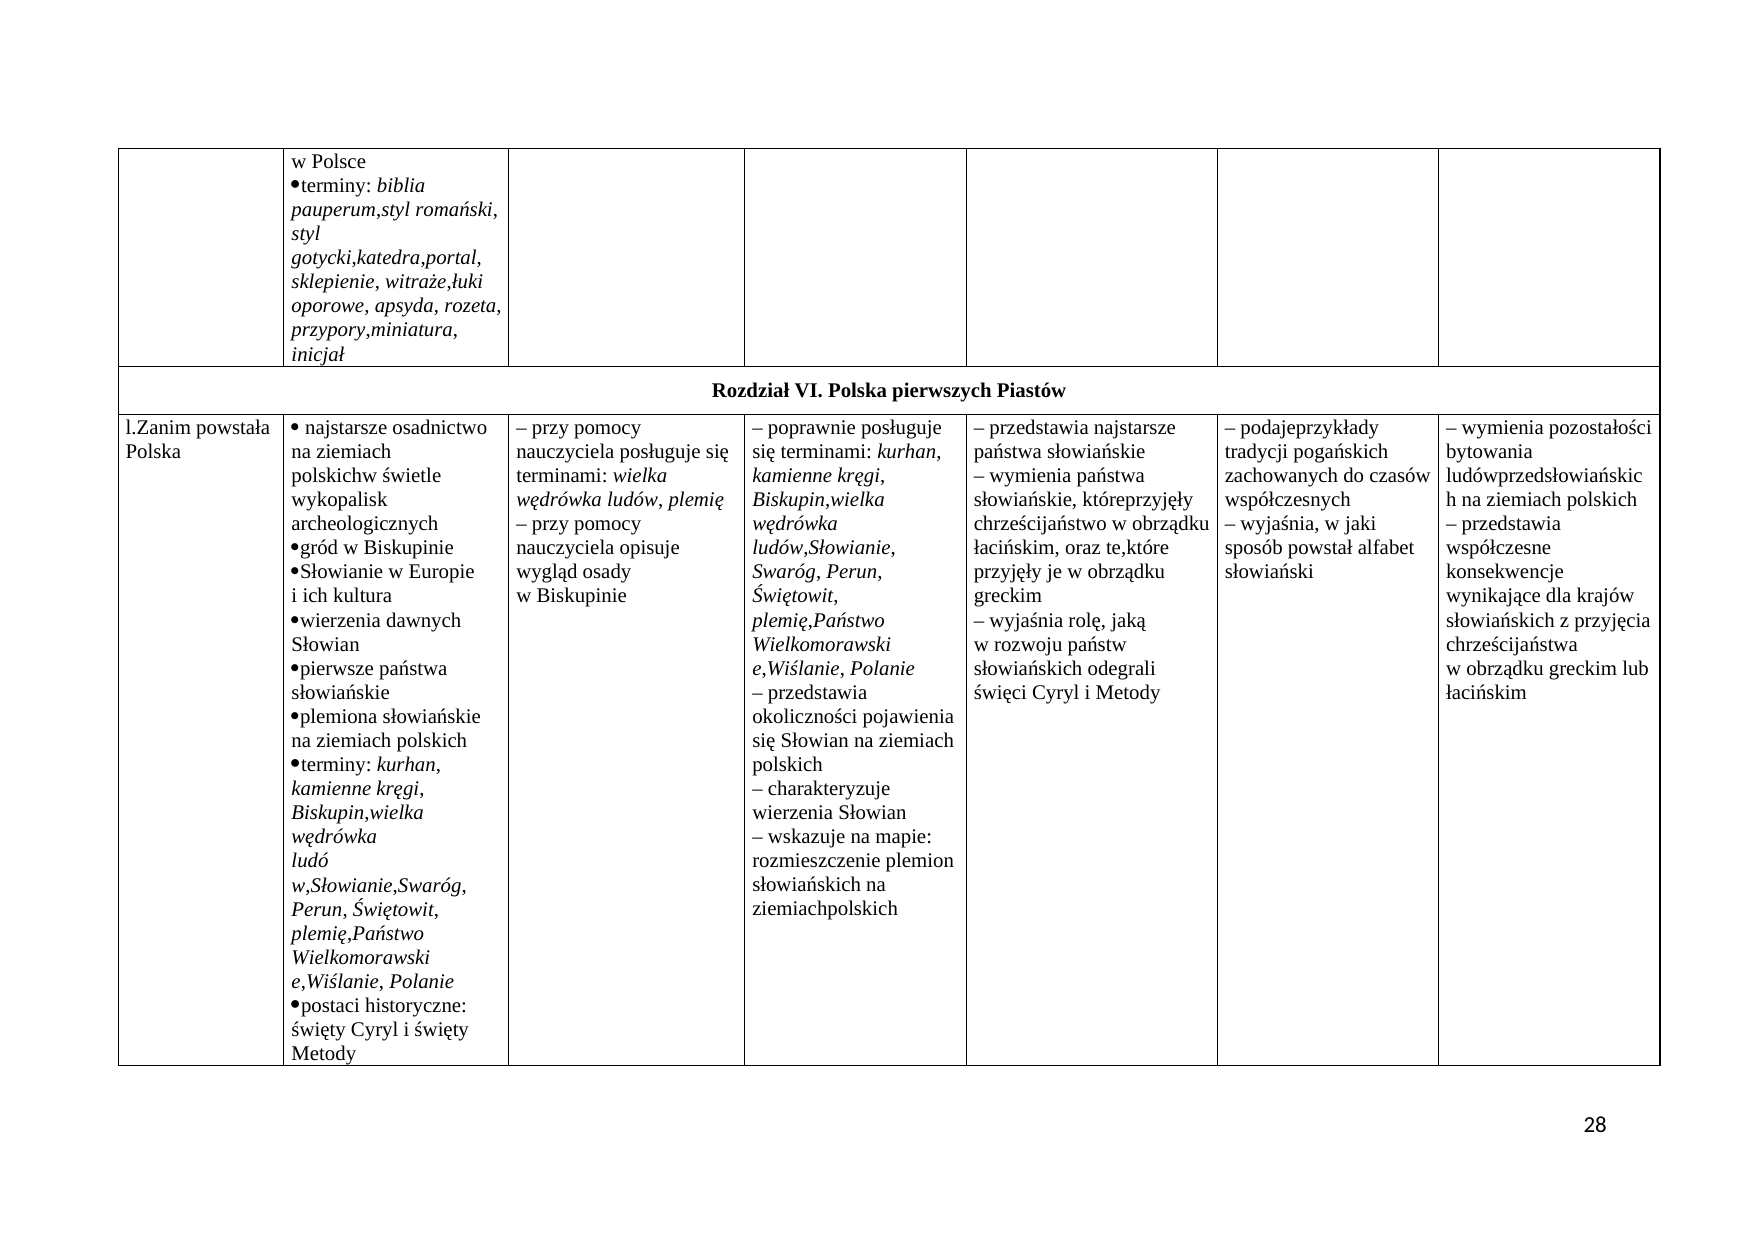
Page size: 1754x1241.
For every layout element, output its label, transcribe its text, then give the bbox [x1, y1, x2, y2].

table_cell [1439, 149, 1659, 366]
table_cell najstarsze osadnictwo na ziemiach polskichw świetle wykopalisk archeologicznych gród w Biskupinie Słowianie w Europie i ich kultura wierzenia dawnych Słowian pierwsze państwa słowiańskie plemiona słowiańskie na ziemiach polskich terminy: kurhan, kamienne kręgi, Biskupin,wielka wędrówka ludów,Słowianie,Swaróg, Perun, Świętowit, plemię,Państwo Wielkomorawskie,Wiślanie, Polanie postaci historyczne: święty Cyryl i święty Metody [284, 415, 508, 1065]
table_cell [1218, 149, 1438, 366]
table_cell l.Zanim powstała Polska [119, 415, 283, 1065]
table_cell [509, 149, 744, 366]
table_cell – przedstawia najstarsze państwa słowiańskie – wymienia państwa słowiańskie, któreprzyjęły chrześcijaństwo w obrządku łacińskim, oraz te,które przyjęły je w obrządku greckim – wyjaśnia rolę, jaką w rozwoju państw słowiańskich odegrali święci Cyryl i Metody [967, 415, 1217, 1065]
table_cell – podajeprzykłady tradycji pogańskich zachowanych do czasów współczesnych – wyjaśnia, w jaki sposób powstał alfabet słowiański [1218, 415, 1438, 1065]
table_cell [745, 149, 966, 366]
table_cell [967, 149, 1217, 366]
table_cell – wymienia pozostałości bytowania ludówprzedsłowiańskich na ziemiach polskich – przedstawia współczesne konsekwencje wynikające dla krajów słowiańskich z przyjęcia chrześcijaństwa w obrządku greckim lub łacińskim [1439, 415, 1659, 1065]
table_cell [284, 149, 508, 366]
table_cell – przy pomocy nauczyciela posługuje się terminami: wielka wędrówka ludów, plemię – przy pomocy nauczyciela opisuje wygląd osady w Biskupinie [509, 415, 744, 1065]
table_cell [119, 149, 283, 366]
table_cell Rozdział VI. Polska pierwszych Piastów [119, 367, 1659, 414]
table_cell – poprawnie posługuje się terminami: kurhan, kamienne kręgi, Biskupin,wielka wędrówka ludów,Słowianie, Swaróg, Perun, Świętowit, plemię,Państwo Wielkomorawskie,Wiślanie, Polanie – przedstawia okoliczności pojawienia się Słowian na ziemiach polskich – charakteryzuje wierzenia Słowian – wskazuje na mapie: rozmieszczenie plemion słowiańskich na ziemiachpolskich [745, 415, 966, 1065]
